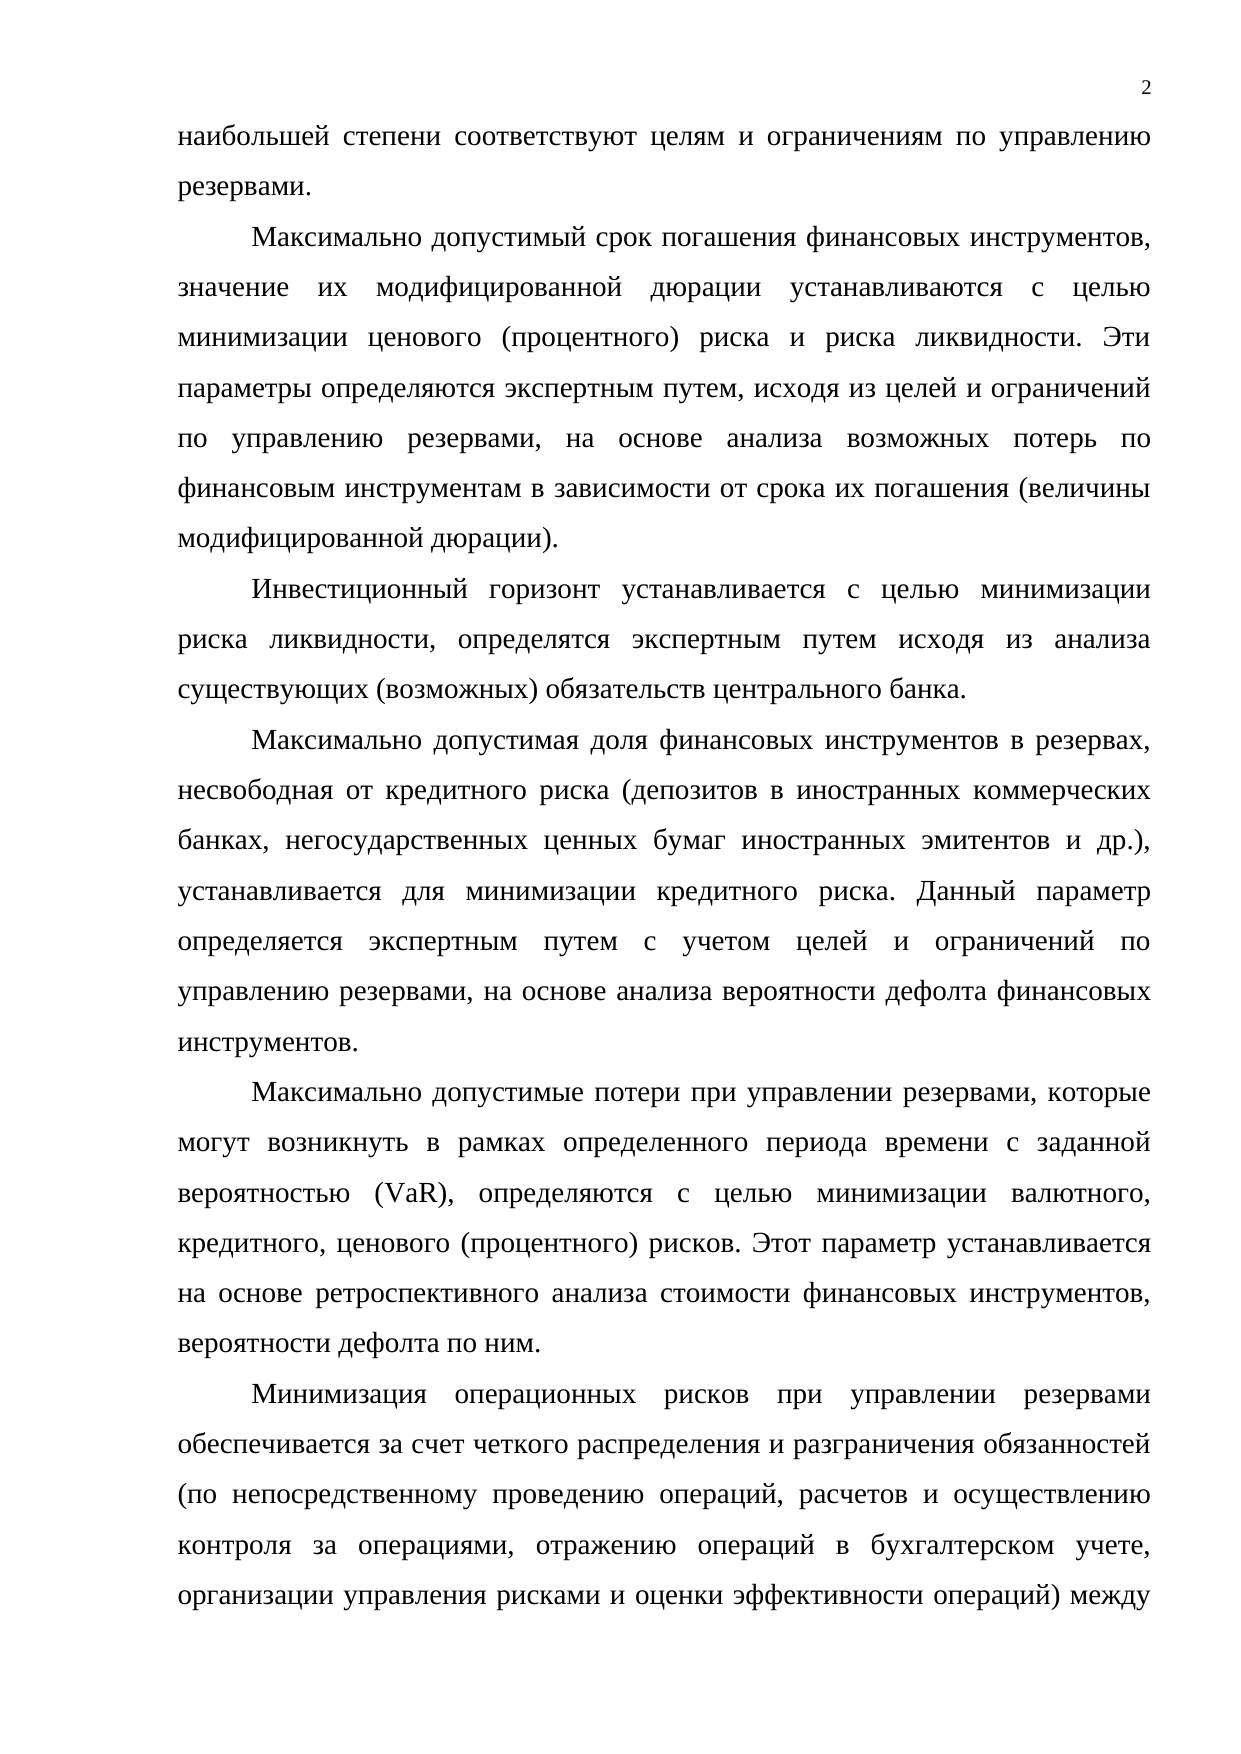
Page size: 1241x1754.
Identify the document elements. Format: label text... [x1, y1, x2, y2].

text Максимально допустимые потери при управлении резервами, которые могут возникнуть в рамках определенного периода времени с заданной вероятностью (VaR), определяются с целью минимизации валютного, кредитного, ценового (процентного) рисков. Этот параметр устанавливается на основе ретроспективного анализа стоимости финансовых инструментов, вероятности дефолта по ним. [177, 1074, 1152, 1359]
text Максимально допустимый срок погашения финансовых инструментов, значение их модифицированной дюрации устанавливаются с целью минимизации ценового (процентного) риска и риска ликвидности. Эти параметры определяются экспертным путем, исходя из целей и ограничений по управлению резервами, на основе анализа возможных потерь по финансовым инструментам в зависимости от срока их погашения (величины модифицированной дюрации). [177, 219, 1152, 554]
text Инвестиционный горизонт устанавливается с целью минимизации риска ликвидности, определятся экспертным путем исходя из анализа существующих (возможных) обязательств центрального банка. [177, 571, 1152, 705]
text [177, 1376, 1152, 1611]
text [177, 118, 1152, 202]
text Максимально допустимая доля финансовых инструментов в резервах, несвободная от кредитного риска (депозитов в иностранных коммерческих банках, негосударственных ценных бумаг иностранных эмитентов и др.), устанавливается для минимизации кредитного риска. Данный параметр определяется экспертным путем с учетом целей и ограничений по управлению резервами, на основе анализа вероятности дефолта финансовых инструментов. [177, 722, 1152, 1057]
